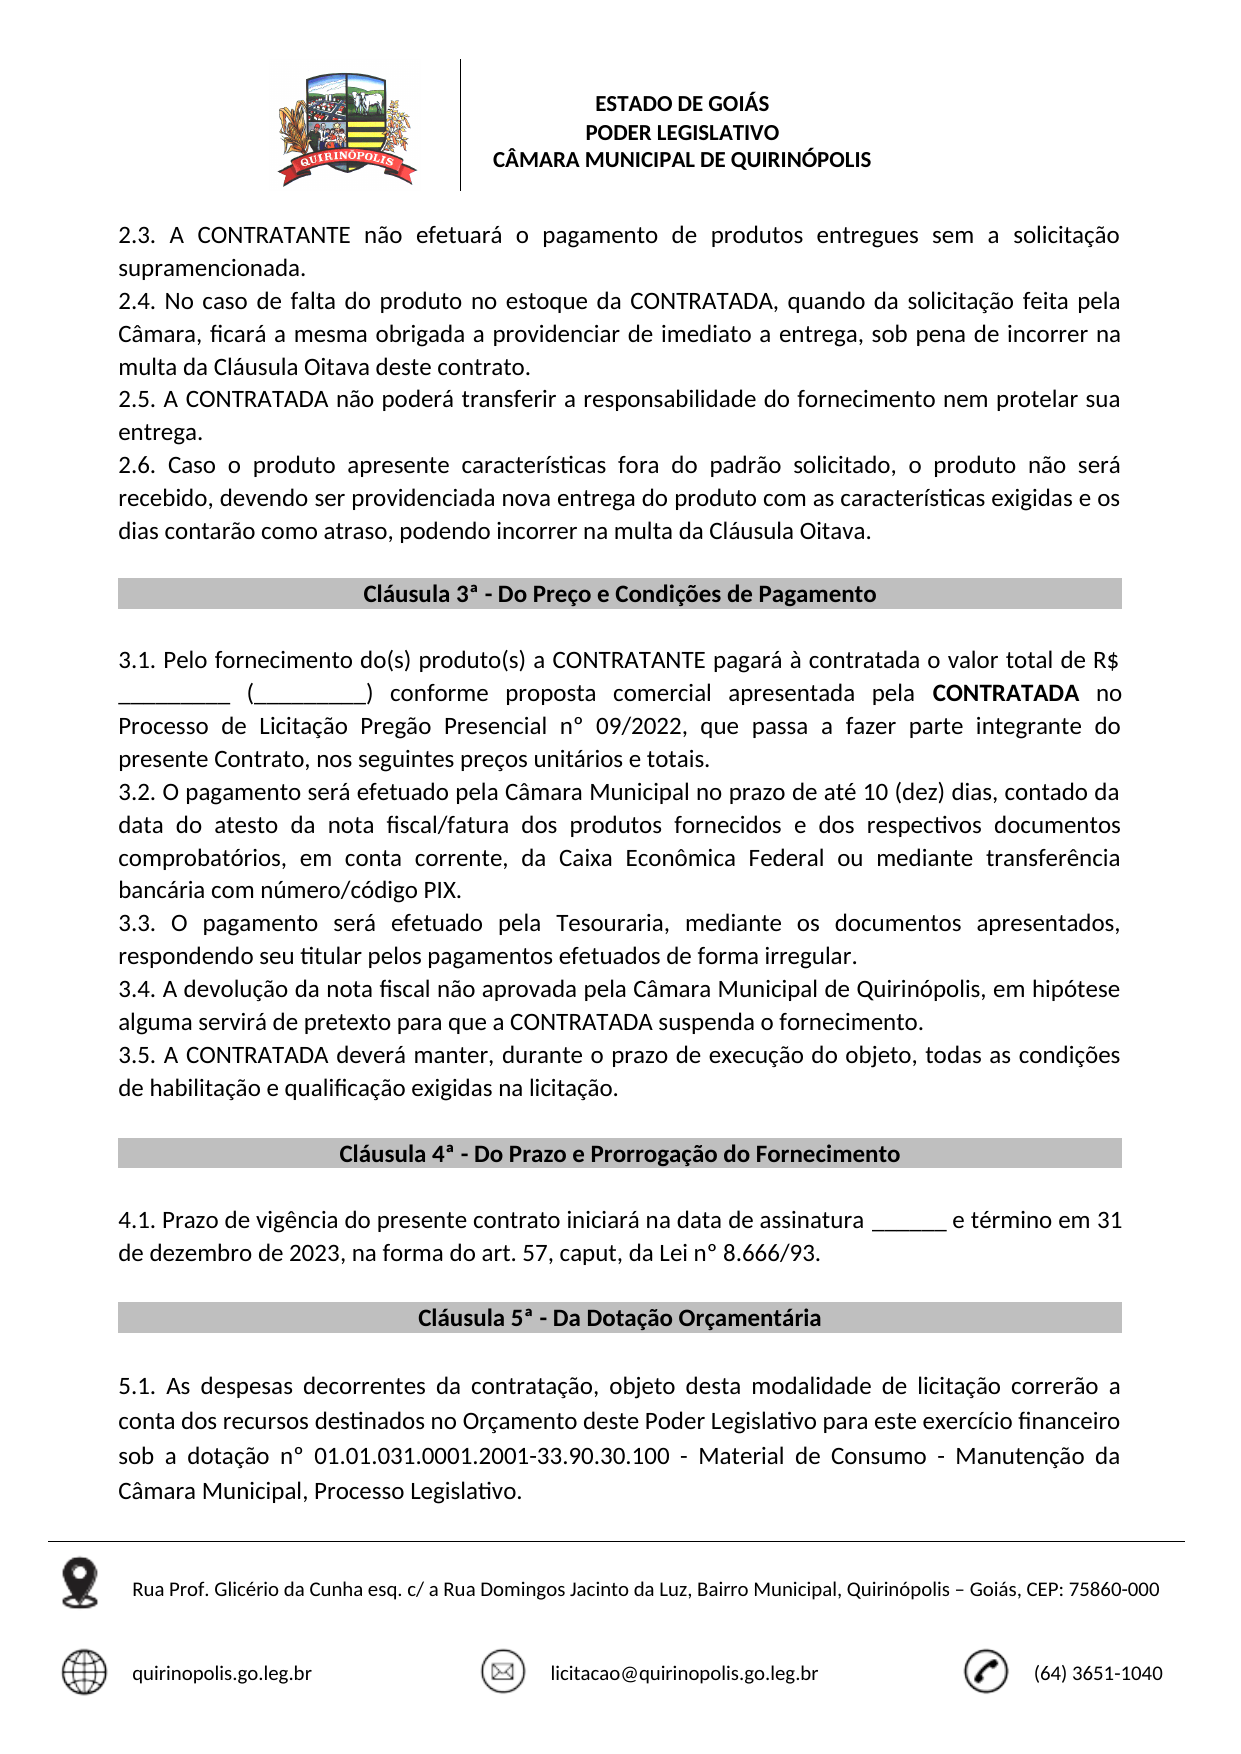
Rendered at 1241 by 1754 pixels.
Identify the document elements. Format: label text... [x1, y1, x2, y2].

text 2.6. Caso o produto apresente características fora do padrão solicitado, o produto não será recebido, devendo ser providenciada nova entrega do produto com as características exigidas e os dias contarão como atraso, podendo incorrer na multa da Cláusula Oitava. [118, 449, 1122, 546]
text 2.5. A CONTRATADA não poderá transferir a responsabilidade do fornecimento nem protelar sua entrega. [118, 383, 1122, 447]
text 5.1. As despesas decorrentes da contratação, objeto desta modalidade de licitação correrão a conta dos recursos destinados no Orçamento deste Poder Legislativo para este exercício financeiro sob a dotação nº 01.01.031.0001.2001-33.90.30.100 - Material de Consumo - Manutenção da Câmara Municipal, Processo Legislativo. [118, 1370, 1122, 1506]
text 3.2. O pagamento será efetuado pela Câmara Municipal no prazo de até 10 (dez) dias, contado da data do atesto da nota fiscal/fatura dos produtos fornecidos e dos respectivos documentos comprobatórios, em conta corrente, da Caixa Econômica Federal ou mediante transferência bancária com número/código PIX. [118, 776, 1122, 905]
text 2.3. A CONTRATANTE não efetuará o pagamento de produtos entregues sem a solicitação supramencionada. [118, 219, 1122, 282]
text 3.4. A devolução da nota fiscal não aprovada pela Câmara Municipal de Quirinópolis, em hipótese alguma servirá de pretexto para que a CONTRATADA suspenda o fornecimento. [118, 973, 1122, 1037]
text 3.5. A CONTRATADA deverá manter, durante o prazo de execução do objeto, todas as condições de habilitação e qualificação exigidas na licitação. [118, 1039, 1122, 1103]
text Cláusula 5ª - Da Dotação Orçamentária [118, 1302, 1122, 1333]
text 3.1. Pelo fornecimento do(s) produto(s) a CONTRATANTE pagará à contratada o valor total de R$ _________ (_________) conforme proposta comercial apresentada pela CONTRATADA no Processo de Licitação Pregão Presencial nº 09/2022, que passa a fazer parte integrante do presente Contrato, nos seguintes preços unitários e totais. [118, 644, 1122, 773]
picture [268, 59, 421, 191]
text 4.1. Prazo de vigência do presente contrato iniciará na data de assinatura ______ e término em 31 de dezembro de 2023, na forma do art. 57, caput, da Lei nº 8.666/93. [118, 1204, 1122, 1267]
text 2.4. No caso de falta do produto no estoque da CONTRATADA, quando da solicitação feita pela Câmara, ficará a mesma obrigada a providenciar de imediato a entrega, sob pena de incorrer na multa da Cláusula Oitava deste contrato. [118, 285, 1122, 381]
text 3.3. O pagamento será efetuado pela Tesouraria, mediante os documentos apresentados, respondendo seu titular pelos pagamentos efetuados de forma irregular. [118, 907, 1122, 971]
text Cláusula 3ª - Do Preço e Condições de Pagamento [118, 578, 1122, 609]
text Cláusula 4ª - Do Prazo e Prorrogação do Fornecimento [118, 1138, 1122, 1168]
